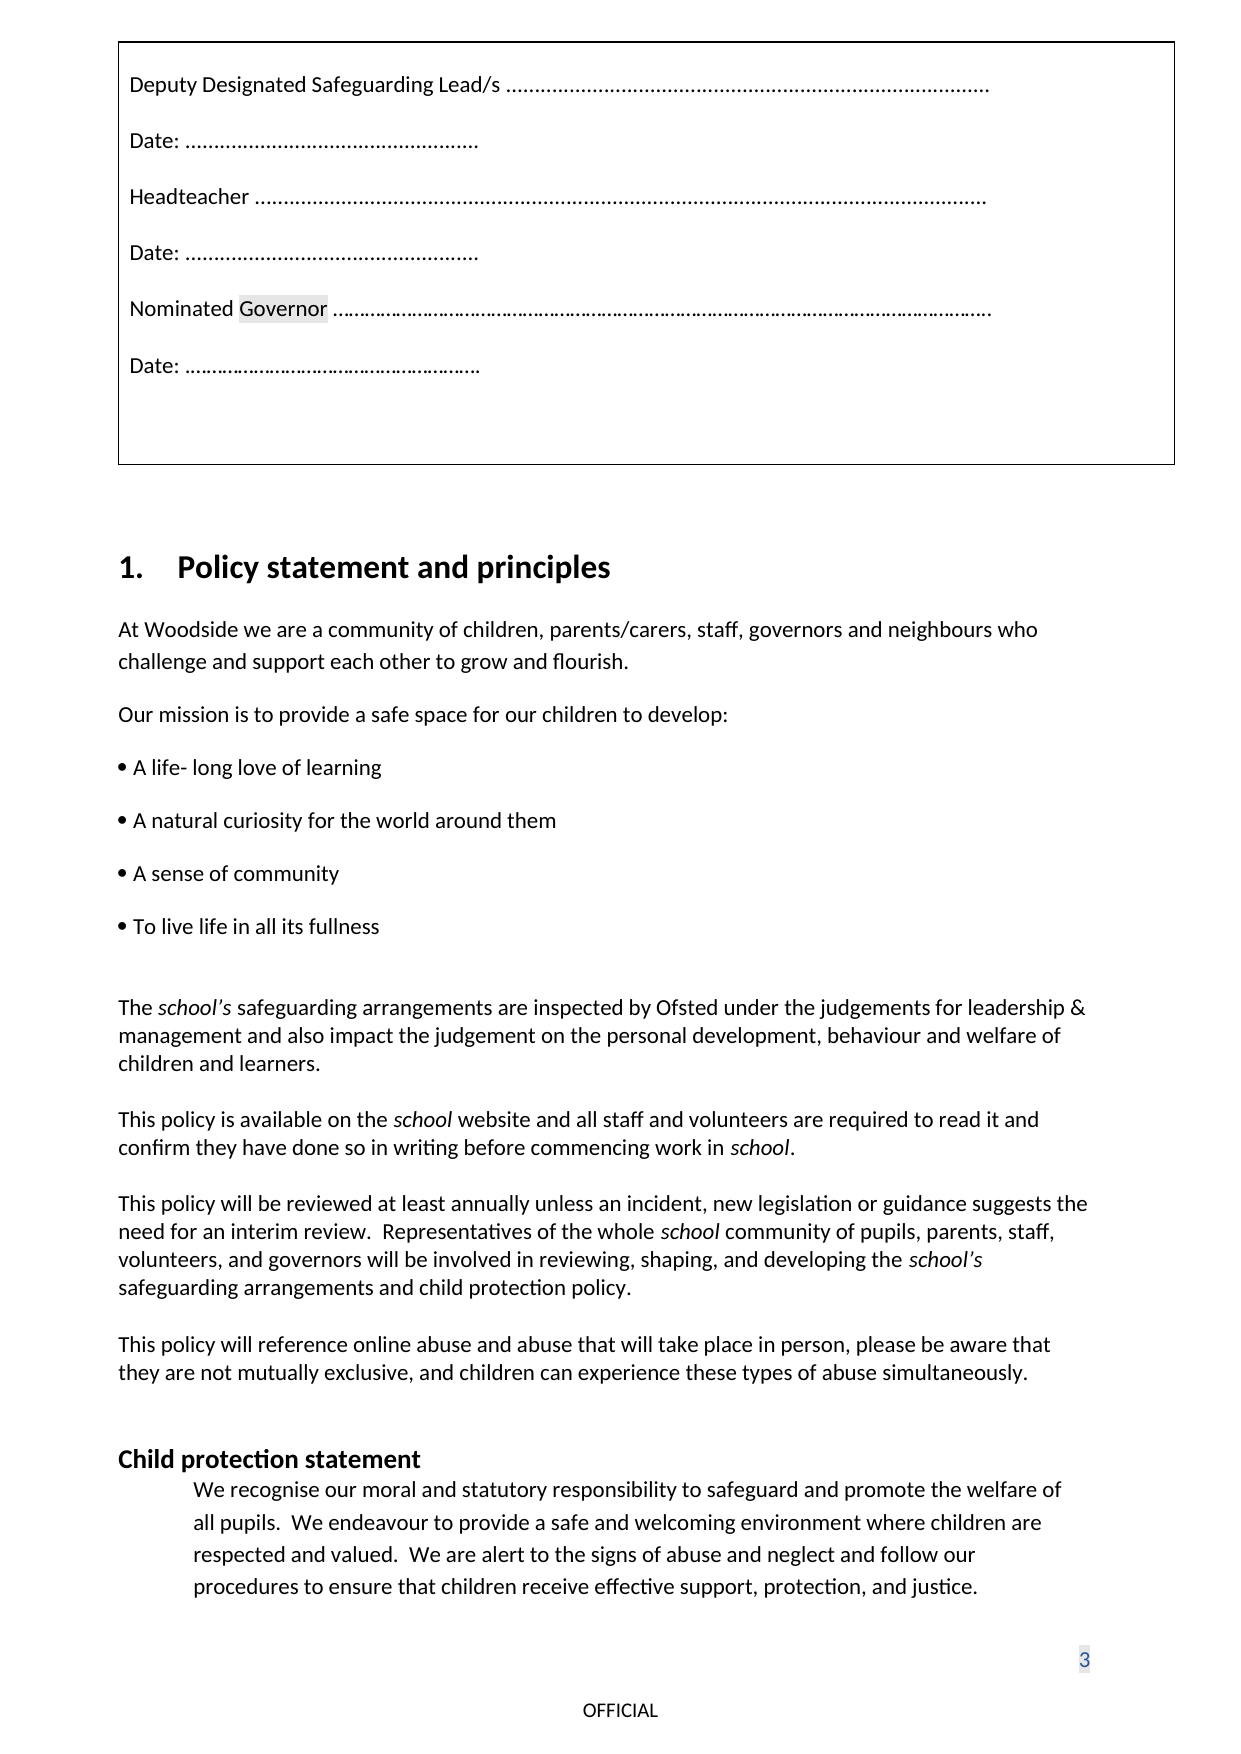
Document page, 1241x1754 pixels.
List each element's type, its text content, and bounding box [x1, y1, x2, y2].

text This policy will reference online abuse and abuse that will take place in person, please be aware that they are not mutually exclusive, and children can experience these types of abuse simultaneously. [118, 1330, 1090, 1386]
text At Woodside we are a community of children, parents/carers, staff, governors and neighbours who challenge and support each other to grow and flourish. [118, 615, 1090, 675]
text This policy will be reviewed at least annually unless an incident, new legislation or guidance suggests the need for an interim review. Representatives of the whole school community of pupils, parents, staff, volunteers, and governors will be involved in reviewing, shaping, and developing the school’s safeguarding arrangements and child protection policy. [118, 1189, 1090, 1302]
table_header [119, 43, 1174, 464]
text Child protection statement [118, 1442, 1090, 1475]
text A life- long love of learning [118, 753, 1090, 781]
text The school’s safeguarding arrangements are inspected by Ofsted under the judgements for leadership & management and also impact the judgement on the personal development, behaviour and welfare of children and learners. [118, 965, 1090, 1077]
text This policy is available on the school website and all staff and volunteers are required to read it and confirm they have done so in writing before commencing work in school. [118, 1105, 1090, 1161]
text A sense of community [118, 859, 1090, 887]
text A natural curiosity for the world around them [118, 806, 1090, 834]
list Policy statement and principles [118, 546, 1090, 587]
text Our mission is to provide a safe space for our children to develop: [118, 700, 1090, 728]
text We recognise our moral and statutory responsibility to safeguard and promote the welfare of all pupils. We endeavour to provide a safe and welcoming environment where children are respected and valued. We are alert to the signs of abuse and neglect and follow our procedures to ensure that children receive effective support, protection, and justice. [193, 1475, 1068, 1600]
text To live life in all its fullness [118, 912, 1090, 940]
